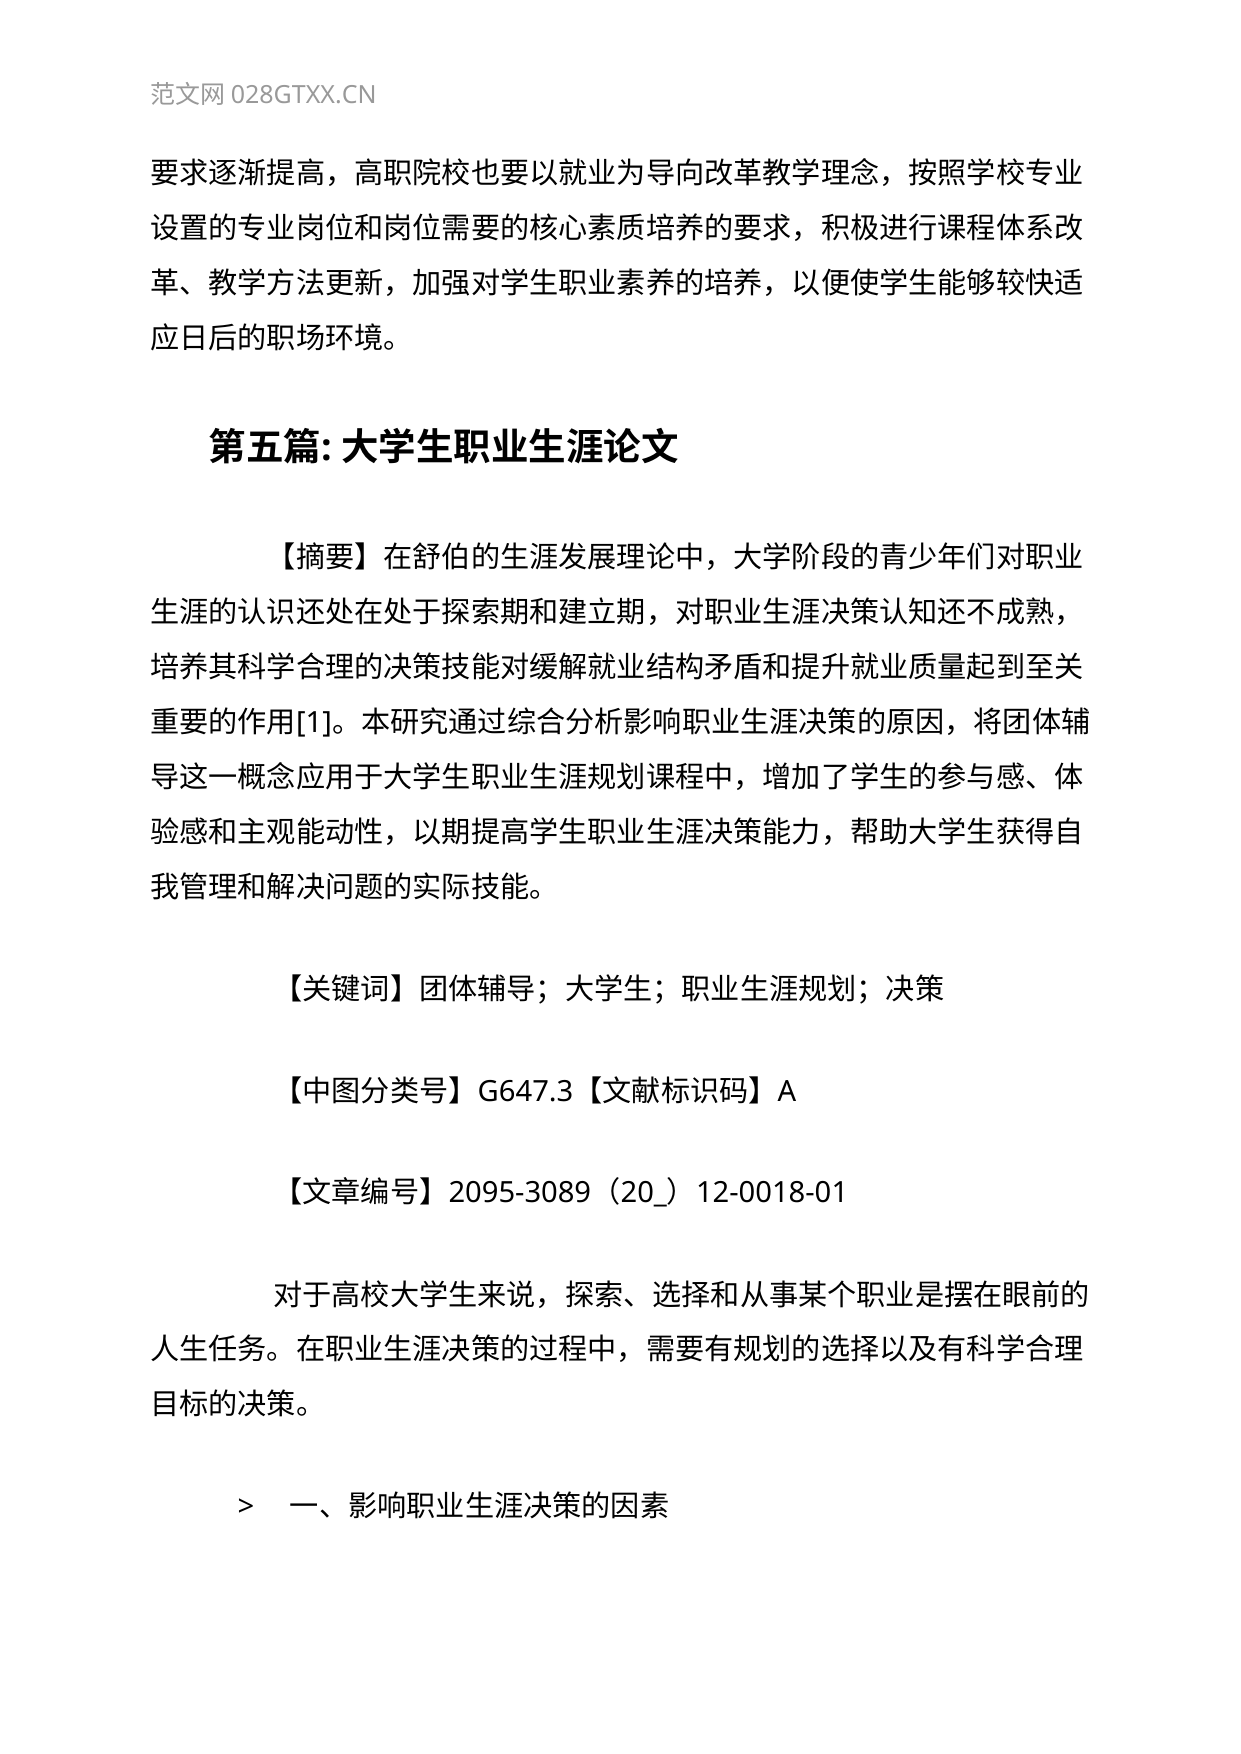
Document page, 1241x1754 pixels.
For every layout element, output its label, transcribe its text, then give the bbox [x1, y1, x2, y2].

text 第五篇: 大学生职业生涯论文 [150, 416, 1090, 471]
text 【文章编号】2095-3089（20_）12-0018-01 [150, 1169, 1090, 1211]
text 【关键词】团体辅导；大学生；职业生涯规划；决策 [150, 965, 1090, 1008]
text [150, 150, 1090, 357]
text 【摘要】在舒伯的生涯发展理论中，大学阶段的青少年们对职业生涯的认识还处在处于探索期和建立期，对职业生涯决策认知还不成熟，培养其科学合理的决策技能对缓解就业结构矛盾和提升就业质量起到至关重要的作用[1]。本研究通过综合分析影响职业生涯决策的原因，将团体辅导这一概念应用于大学生职业生涯规划课程中，增加了学生的参与感、体验感和主观能动性，以期提高学生职业生涯决策能力，帮助大学生获得自我管理和解决问题的实际技能。 [150, 534, 1090, 906]
text > 一、影响职业生涯决策的因素 [150, 1483, 1090, 1525]
text 【中图分类号】G647.3【文献标识码】A [150, 1067, 1090, 1109]
text 对于高校大学生来说，探索、选择和从事某个职业是摆在眼前的人生任务。在职业生涯决策的过程中，需要有规划的选择以及有科学合理目标的决策。 [150, 1271, 1090, 1423]
